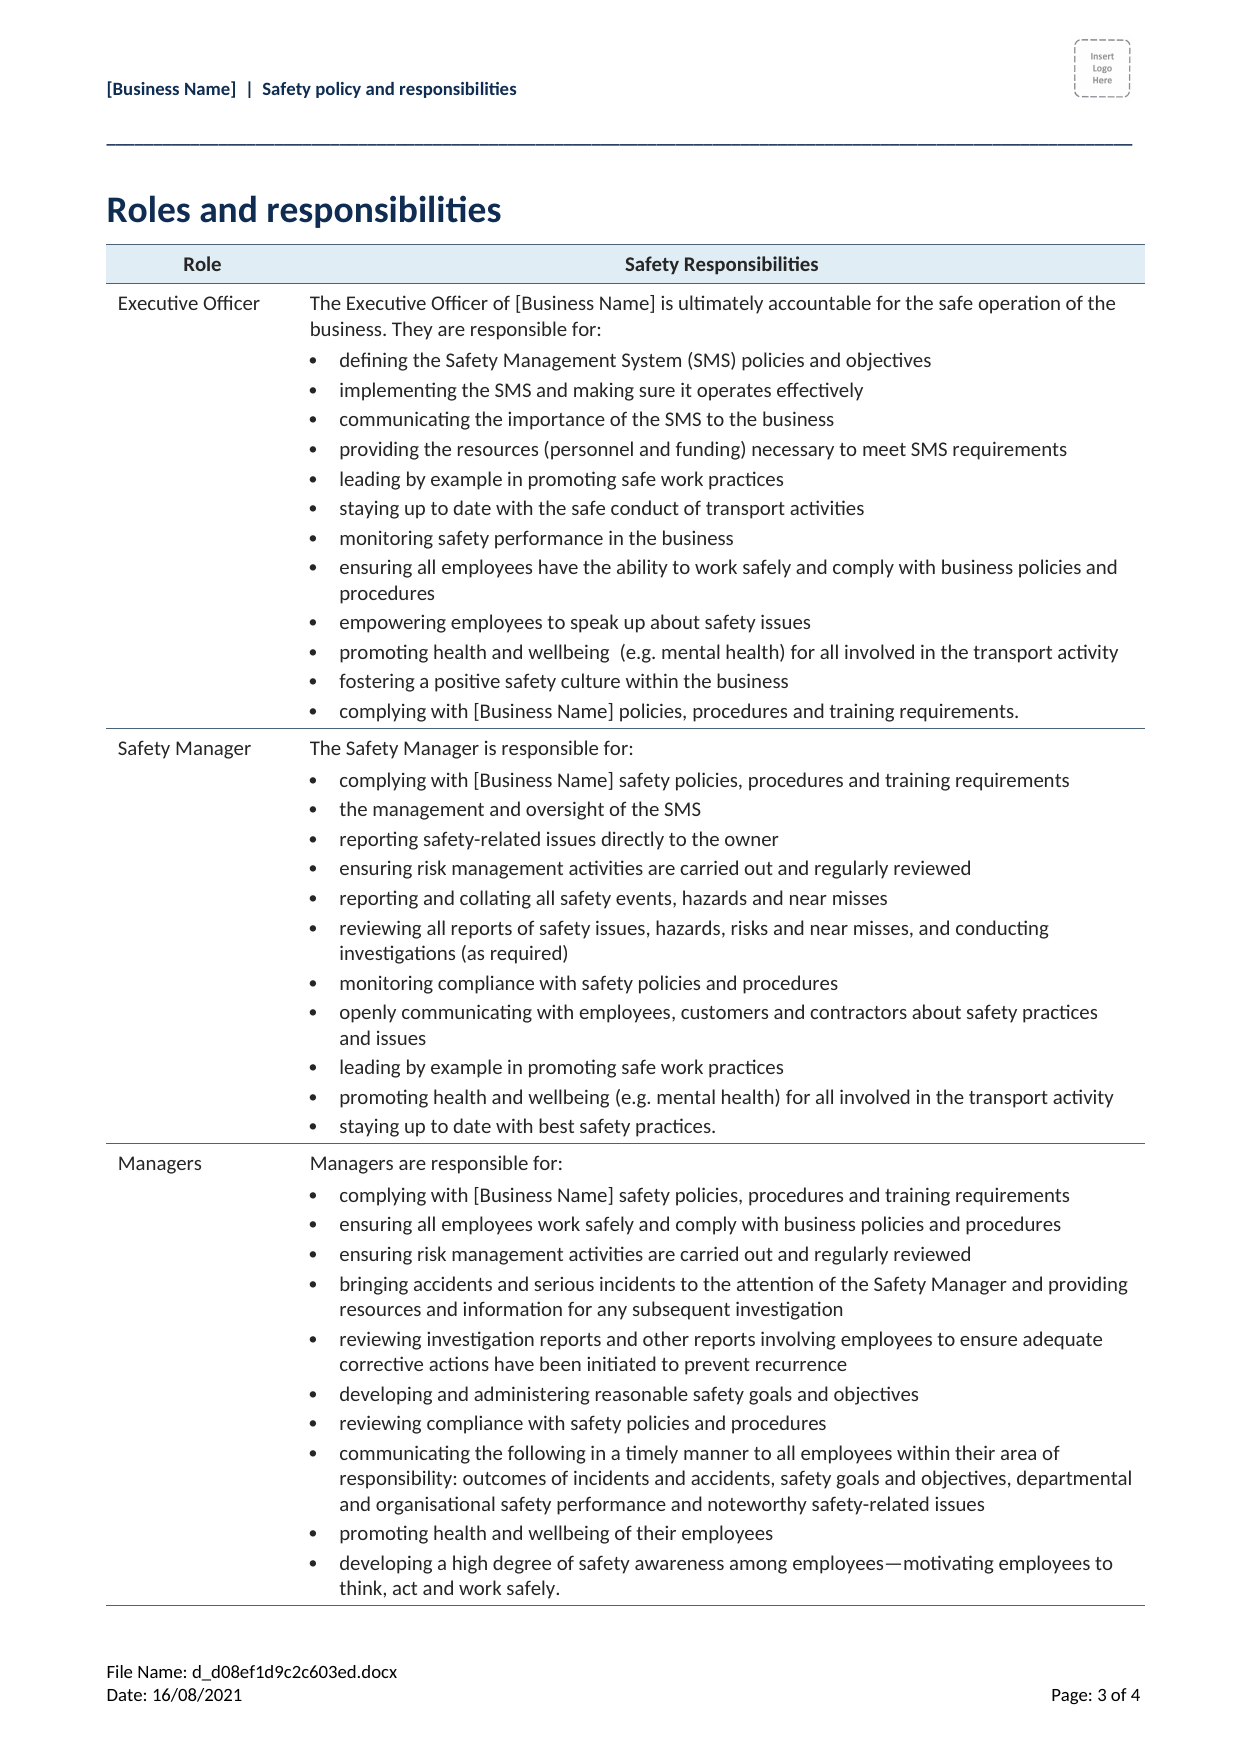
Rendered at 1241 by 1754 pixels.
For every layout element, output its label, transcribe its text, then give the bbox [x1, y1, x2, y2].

table_cell Managers [106, 1144, 298, 1605]
subtitle Roles and responsibilities [106, 186, 1134, 232]
table_cell The Executive Officer of is ultimately accountable for the safe operation of the business. They are responsible for: defining the Safety Management System (SMS) policies and objectives implementing the SMS and making sure it operates effectively communicating the importance of the SMS to the business providing the resources (personnel and funding) necessary to meet SMS requirements leading by example in promoting safe work practices staying up to date with the safe conduct of transport activities monitoring safety performance in the business ensuring all employees have the ability to work safely and comply with business policies and procedures empowering employees to speak up about safety issues promoting health and wellbeing (e.g. mental health) for all involved in the transport activity fostering a positive safety culture within the business complying with policies, procedures and training requirements. [298, 284, 1145, 728]
table_header Role [106, 245, 298, 283]
table_cell Safety Manager [106, 729, 298, 1143]
table_cell Managers are responsible for: complying with safety policies, procedures and training requirements ensuring all employees work safely and comply with business policies and procedures ensuring risk management activities are carried out and regularly reviewed bringing accidents and serious incidents to the attention of the Safety Manager and providing resources and information for any subsequent investigation reviewing investigation reports and other reports involving employees to ensure adequate corrective actions have been initiated to prevent recurrence developing and administering reasonable safety goals and objectives reviewing compliance with safety policies and procedures communicating the following in a timely manner to all employees within their area of responsibility: outcomes of incidents and accidents, safety goals and objectives, departmental and organisational safety performance and noteworthy safety-related issues promoting health and wellbeing of their employees developing a high degree of safety awareness among employees—motivating employees to think, act and work safely. [298, 1144, 1145, 1605]
table_cell Executive Officer [106, 284, 298, 728]
table_cell The Safety Manager is responsible for: complying with safety policies, procedures and training requirements the management and oversight of the SMS reporting safety-related issues directly to the owner ensuring risk management activities are carried out and regularly reviewed reporting and collating all safety events, hazards and near misses reviewing all reports of safety issues, hazards, risks and near misses, and conducting investigations (as required) monitoring compliance with safety policies and procedures openly communicating with employees, customers and contractors about safety practices and issues leading by example in promoting safe work practices promoting health and wellbeing (e.g. mental health) for all involved in the transport activity staying up to date with best safety practices. [298, 729, 1145, 1143]
picture [1070, 35, 1134, 101]
table_header Safety Responsibilities [298, 245, 1145, 283]
